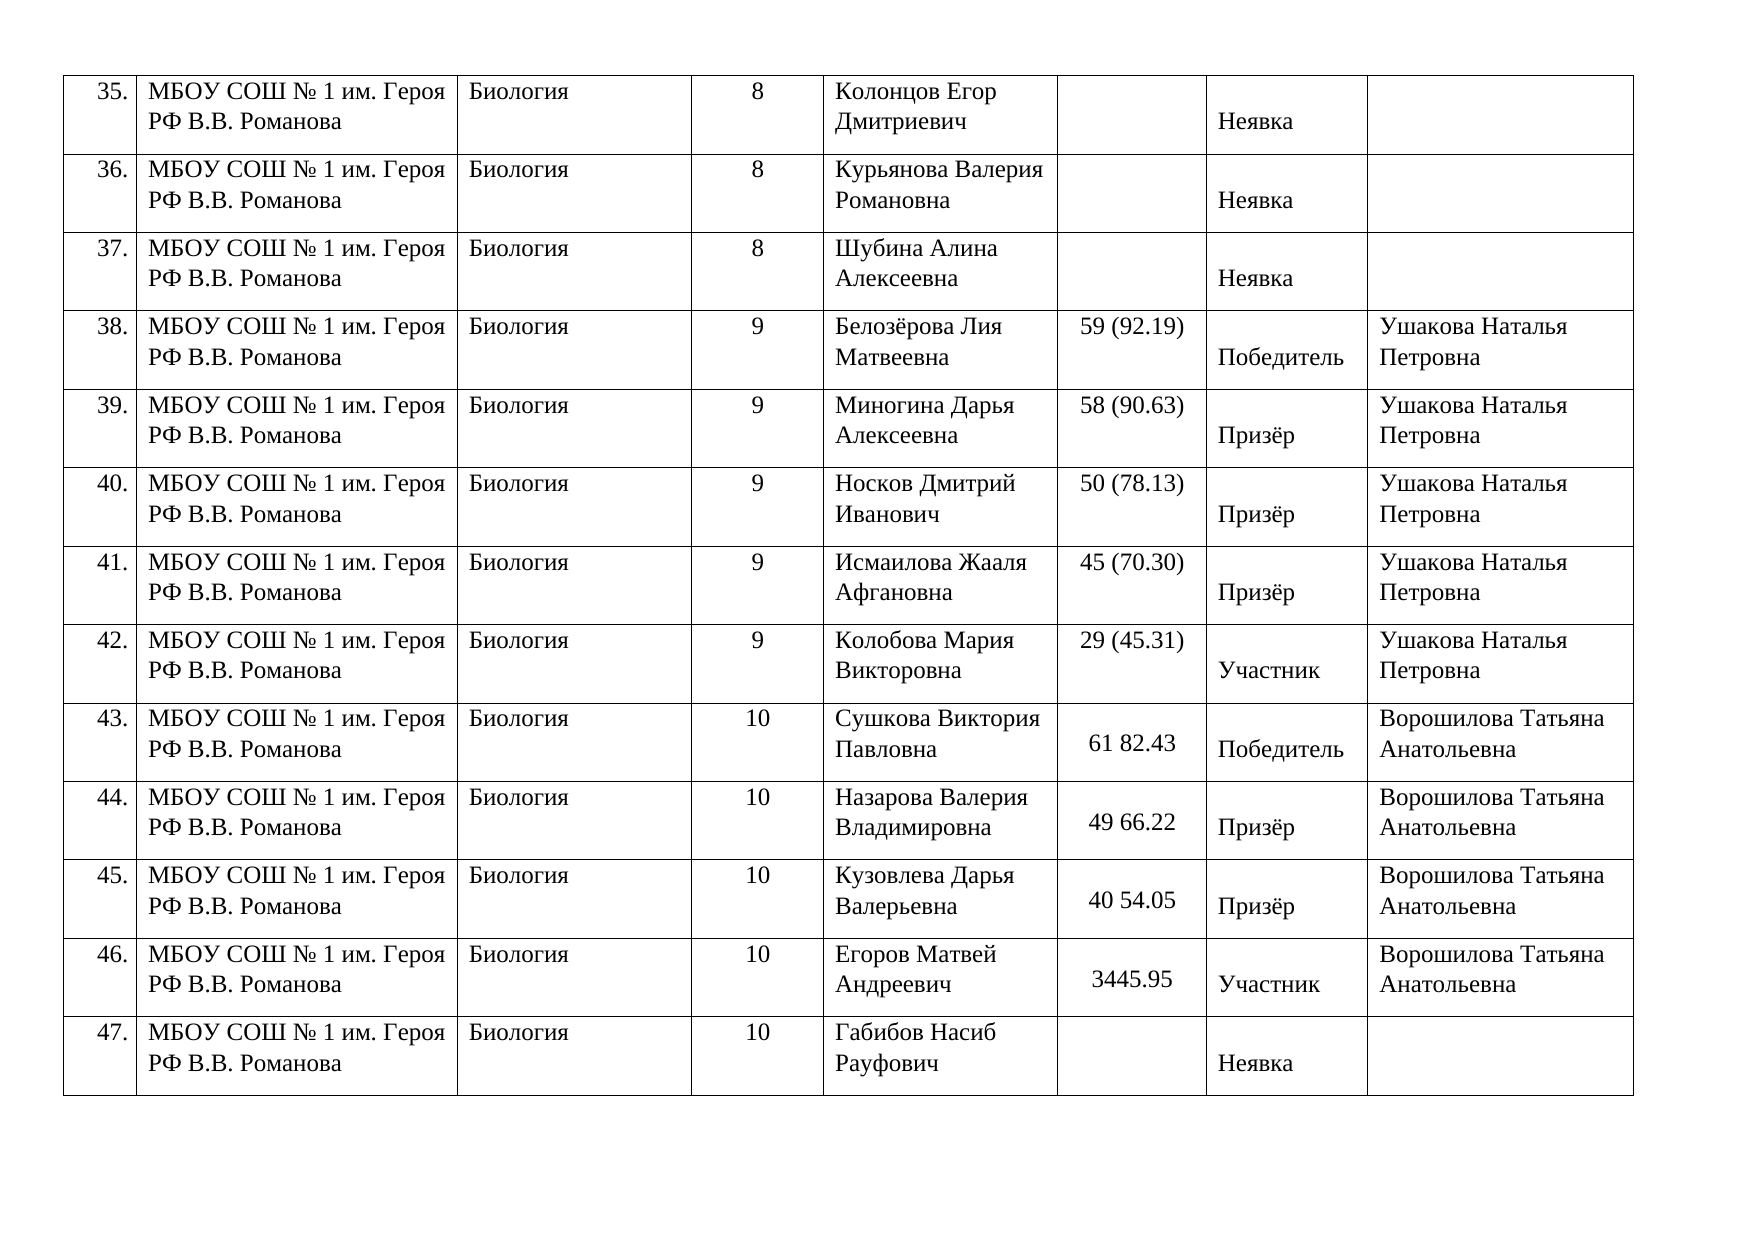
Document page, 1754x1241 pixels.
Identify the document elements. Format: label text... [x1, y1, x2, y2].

table_cell Ворошилова Татьяна Анатольевна [1368, 939, 1633, 1016]
table_cell 8 [692, 233, 823, 310]
table_cell [1368, 155, 1633, 232]
table_cell МБОУ СОШ № 1 им. Героя РФ В.В. Романова [137, 782, 457, 859]
table_cell 9 [692, 390, 823, 467]
table_cell Колонцов Егор Дмитриевич [824, 76, 1057, 153]
table_cell Ушакова Наталья Петровна [1368, 625, 1633, 702]
table_cell [64, 468, 136, 546]
table_cell [1368, 233, 1633, 310]
table_cell Биология [458, 76, 691, 153]
table_cell Неявка [1207, 233, 1367, 310]
table_cell Ворошилова Татьяна Анатольевна [1368, 782, 1633, 859]
table_cell Миногина Дарья Алексеевна [824, 390, 1057, 467]
table_cell Неявка [1207, 76, 1367, 153]
table_cell Ушакова Наталья Петровна [1368, 547, 1633, 624]
table_cell 10 [692, 939, 823, 1016]
table_cell 59 (92.19) [1058, 311, 1206, 389]
table_cell [1368, 76, 1633, 153]
table_cell Ушакова Наталья Петровна [1368, 311, 1633, 389]
table_cell 10 [692, 1017, 823, 1095]
table_cell Участник [1207, 625, 1367, 702]
table_cell [1058, 1017, 1206, 1095]
table_cell 45 (70.30) [1058, 547, 1206, 624]
table_cell Исмаилова Жааля Афгановна [824, 547, 1057, 624]
table_cell МБОУ СОШ № 1 им. Героя РФ В.В. Романова [137, 233, 457, 310]
table_cell [64, 390, 136, 467]
table_cell Биология [458, 311, 691, 389]
table_cell Участник [1207, 939, 1367, 1016]
table_cell МБОУ СОШ № 1 им. Героя РФ В.В. Романова [137, 625, 457, 702]
table_cell [64, 155, 136, 232]
table_cell Белозёрова Лия Матвеевна [824, 311, 1057, 389]
table_cell Носков Дмитрий Иванович [824, 468, 1057, 546]
table_cell [1058, 76, 1206, 153]
table_cell Сушкова Виктория Павловна [824, 704, 1057, 781]
table_cell [64, 625, 136, 702]
table_cell Габибов Насиб Рауфович [824, 1017, 1057, 1095]
table_cell Призёр [1207, 860, 1367, 938]
table_cell [1058, 233, 1206, 310]
table_cell МБОУ СОШ № 1 им. Героя РФ В.В. Романова [137, 939, 457, 1016]
table_cell Биология [458, 390, 691, 467]
table_cell Егоров Матвей Андреевич [824, 939, 1057, 1016]
table_cell 50 (78.13) [1058, 468, 1206, 546]
table_cell [64, 1017, 136, 1095]
table_cell [64, 860, 136, 938]
table_cell Биология [458, 860, 691, 938]
table_cell 29 (45.31) [1058, 625, 1206, 702]
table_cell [137, 76, 457, 153]
table_cell Биология [458, 233, 691, 310]
table_cell Ворошилова Татьяна Анатольевна [1368, 704, 1633, 781]
table_cell [64, 311, 136, 389]
table_cell Биология [458, 1017, 691, 1095]
table_cell МБОУ СОШ № 1 им. Героя РФ В.В. Романова [137, 860, 457, 938]
table_cell МБОУ СОШ № 1 им. Героя РФ В.В. Романова [137, 547, 457, 624]
table_cell 10 [692, 704, 823, 781]
table_cell Ушакова Наталья Петровна [1368, 390, 1633, 467]
table_cell 9 [692, 625, 823, 702]
table_cell Призёр [1207, 390, 1367, 467]
table_cell Кузовлева Дарья Валерьевна [824, 860, 1057, 938]
table_cell [64, 547, 136, 624]
table_cell Биология [458, 155, 691, 232]
table_cell Биология [458, 704, 691, 781]
table_cell Биология [458, 782, 691, 859]
table_cell Ушакова Наталья Петровна [1368, 468, 1633, 546]
table_cell Ворошилова Татьяна Анатольевна [1368, 860, 1633, 938]
table_cell Курьянова Валерия Романовна [824, 155, 1057, 232]
table_cell МБОУ СОШ № 1 им. Героя РФ В.В. Романова [137, 704, 457, 781]
table_cell [1368, 1017, 1633, 1095]
table_cell Призёр [1207, 782, 1367, 859]
table_cell 8 [692, 76, 823, 153]
table_cell [64, 782, 136, 859]
table_cell МБОУ СОШ № 1 им. Героя РФ В.В. Романова [137, 155, 457, 232]
table_cell 49 66.22 [1058, 782, 1206, 859]
table_cell Призёр [1207, 468, 1367, 546]
table_cell [64, 233, 136, 310]
table_cell Биология [458, 468, 691, 546]
table_cell 61 82.43 [1058, 704, 1206, 781]
table_cell [64, 704, 136, 781]
table_cell 10 [692, 782, 823, 859]
table_cell Победитель [1207, 704, 1367, 781]
table_cell 58 (90.63) [1058, 390, 1206, 467]
table_cell 9 [692, 547, 823, 624]
table_cell Биология [458, 547, 691, 624]
table_cell Неявка [1207, 1017, 1367, 1095]
table_cell 10 [692, 860, 823, 938]
table_cell 40 54.05 [1058, 860, 1206, 938]
table_cell Победитель [1207, 311, 1367, 389]
table_cell Призёр [1207, 547, 1367, 624]
table_cell 9 [692, 468, 823, 546]
table_cell 8 [692, 155, 823, 232]
table_cell Колобова Мария Викторовна [824, 625, 1057, 702]
table_cell [64, 76, 136, 153]
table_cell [137, 1017, 457, 1095]
table_cell 9 [692, 311, 823, 389]
table_cell 3445.95 [1058, 939, 1206, 1016]
table_cell Биология [458, 625, 691, 702]
table_cell Назарова Валерия Владимировна [824, 782, 1057, 859]
table_cell МБОУ СОШ № 1 им. Героя РФ В.В. Романова [137, 468, 457, 546]
table_cell МБОУ СОШ № 1 им. Героя РФ В.В. Романова [137, 311, 457, 389]
table_cell Биология [458, 939, 691, 1016]
table_cell [1058, 155, 1206, 232]
table_cell МБОУ СОШ № 1 им. Героя РФ В.В. Романова [137, 390, 457, 467]
table_cell [64, 939, 136, 1016]
table_cell Неявка [1207, 155, 1367, 232]
table_cell Шубина Алина Алексеевна [824, 233, 1057, 310]
